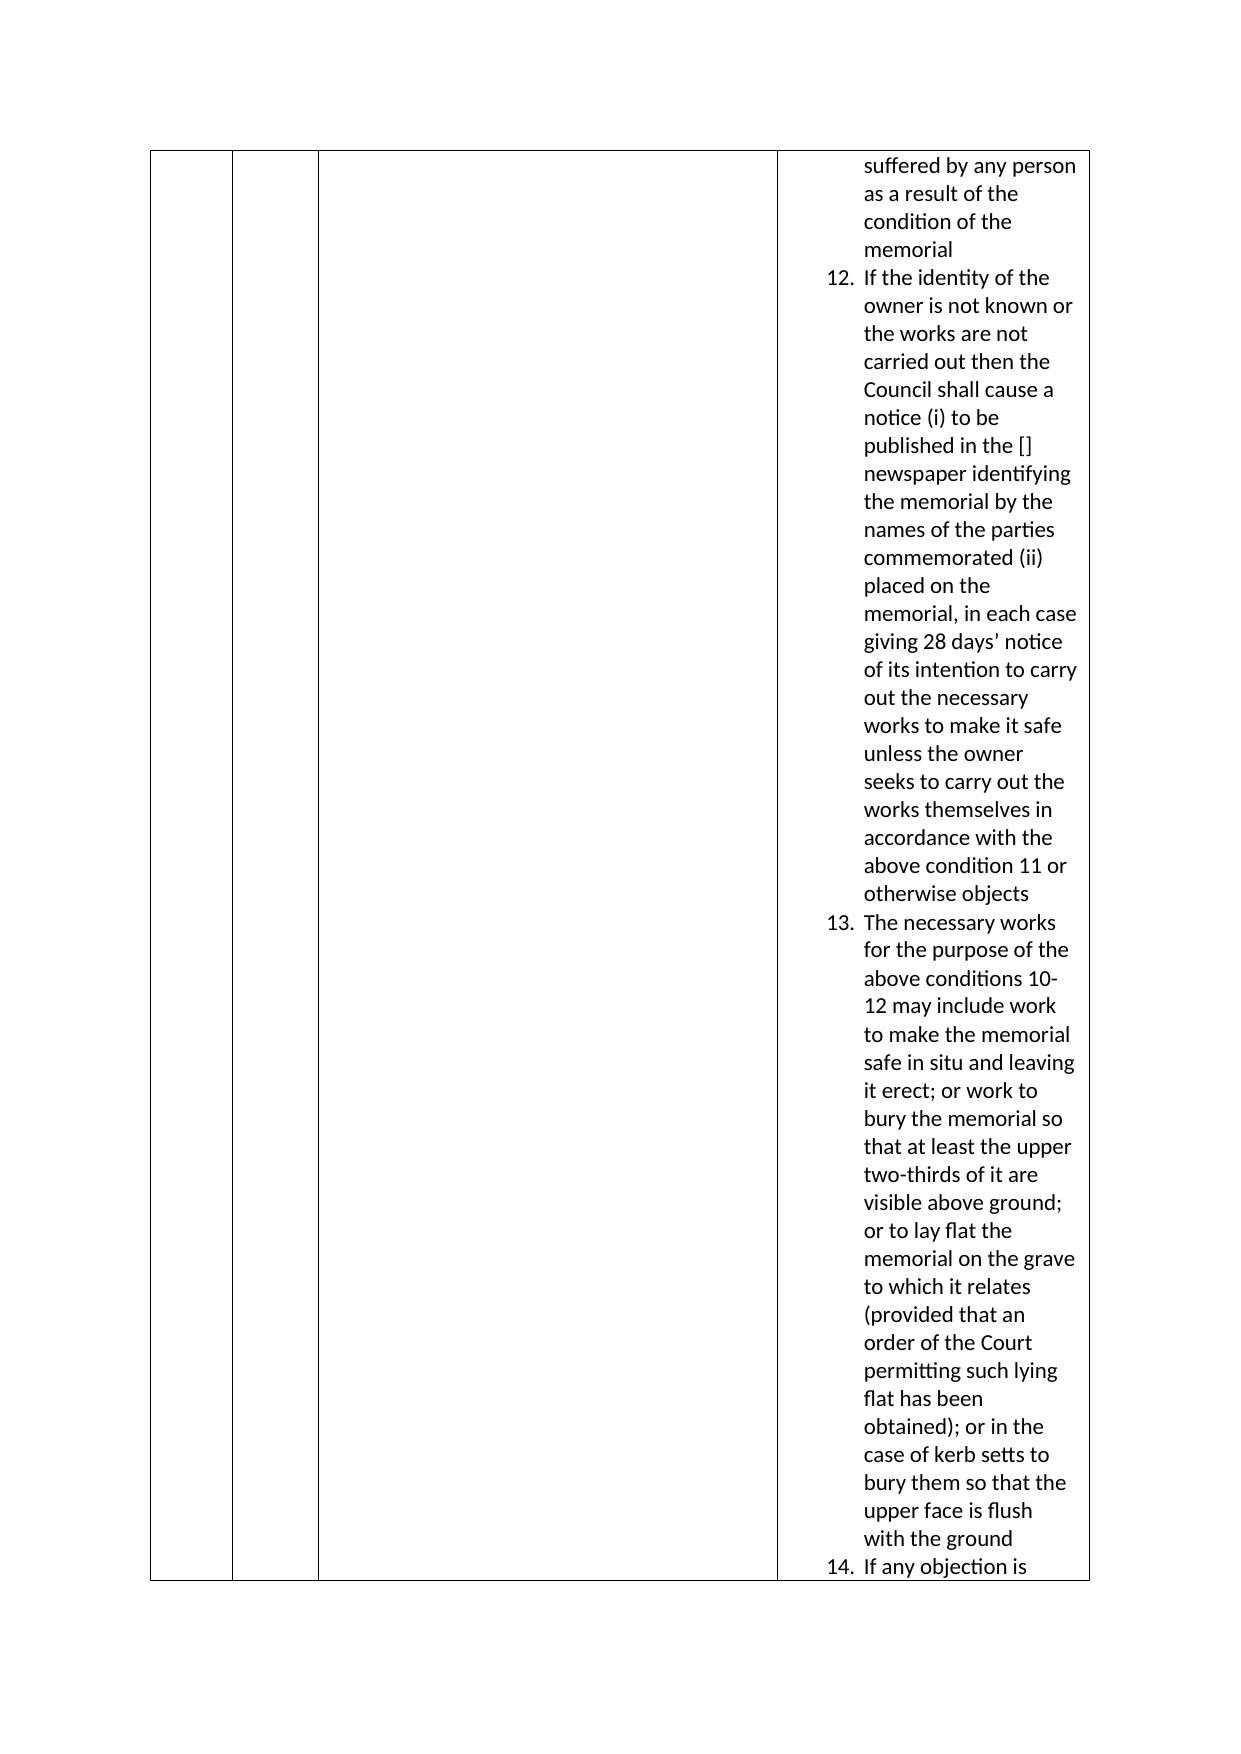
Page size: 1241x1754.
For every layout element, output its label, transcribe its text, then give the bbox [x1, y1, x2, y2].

table_cell [151, 151, 232, 1580]
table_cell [778, 151, 1089, 1580]
table_cell a [233, 151, 318, 1580]
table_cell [319, 151, 777, 1580]
